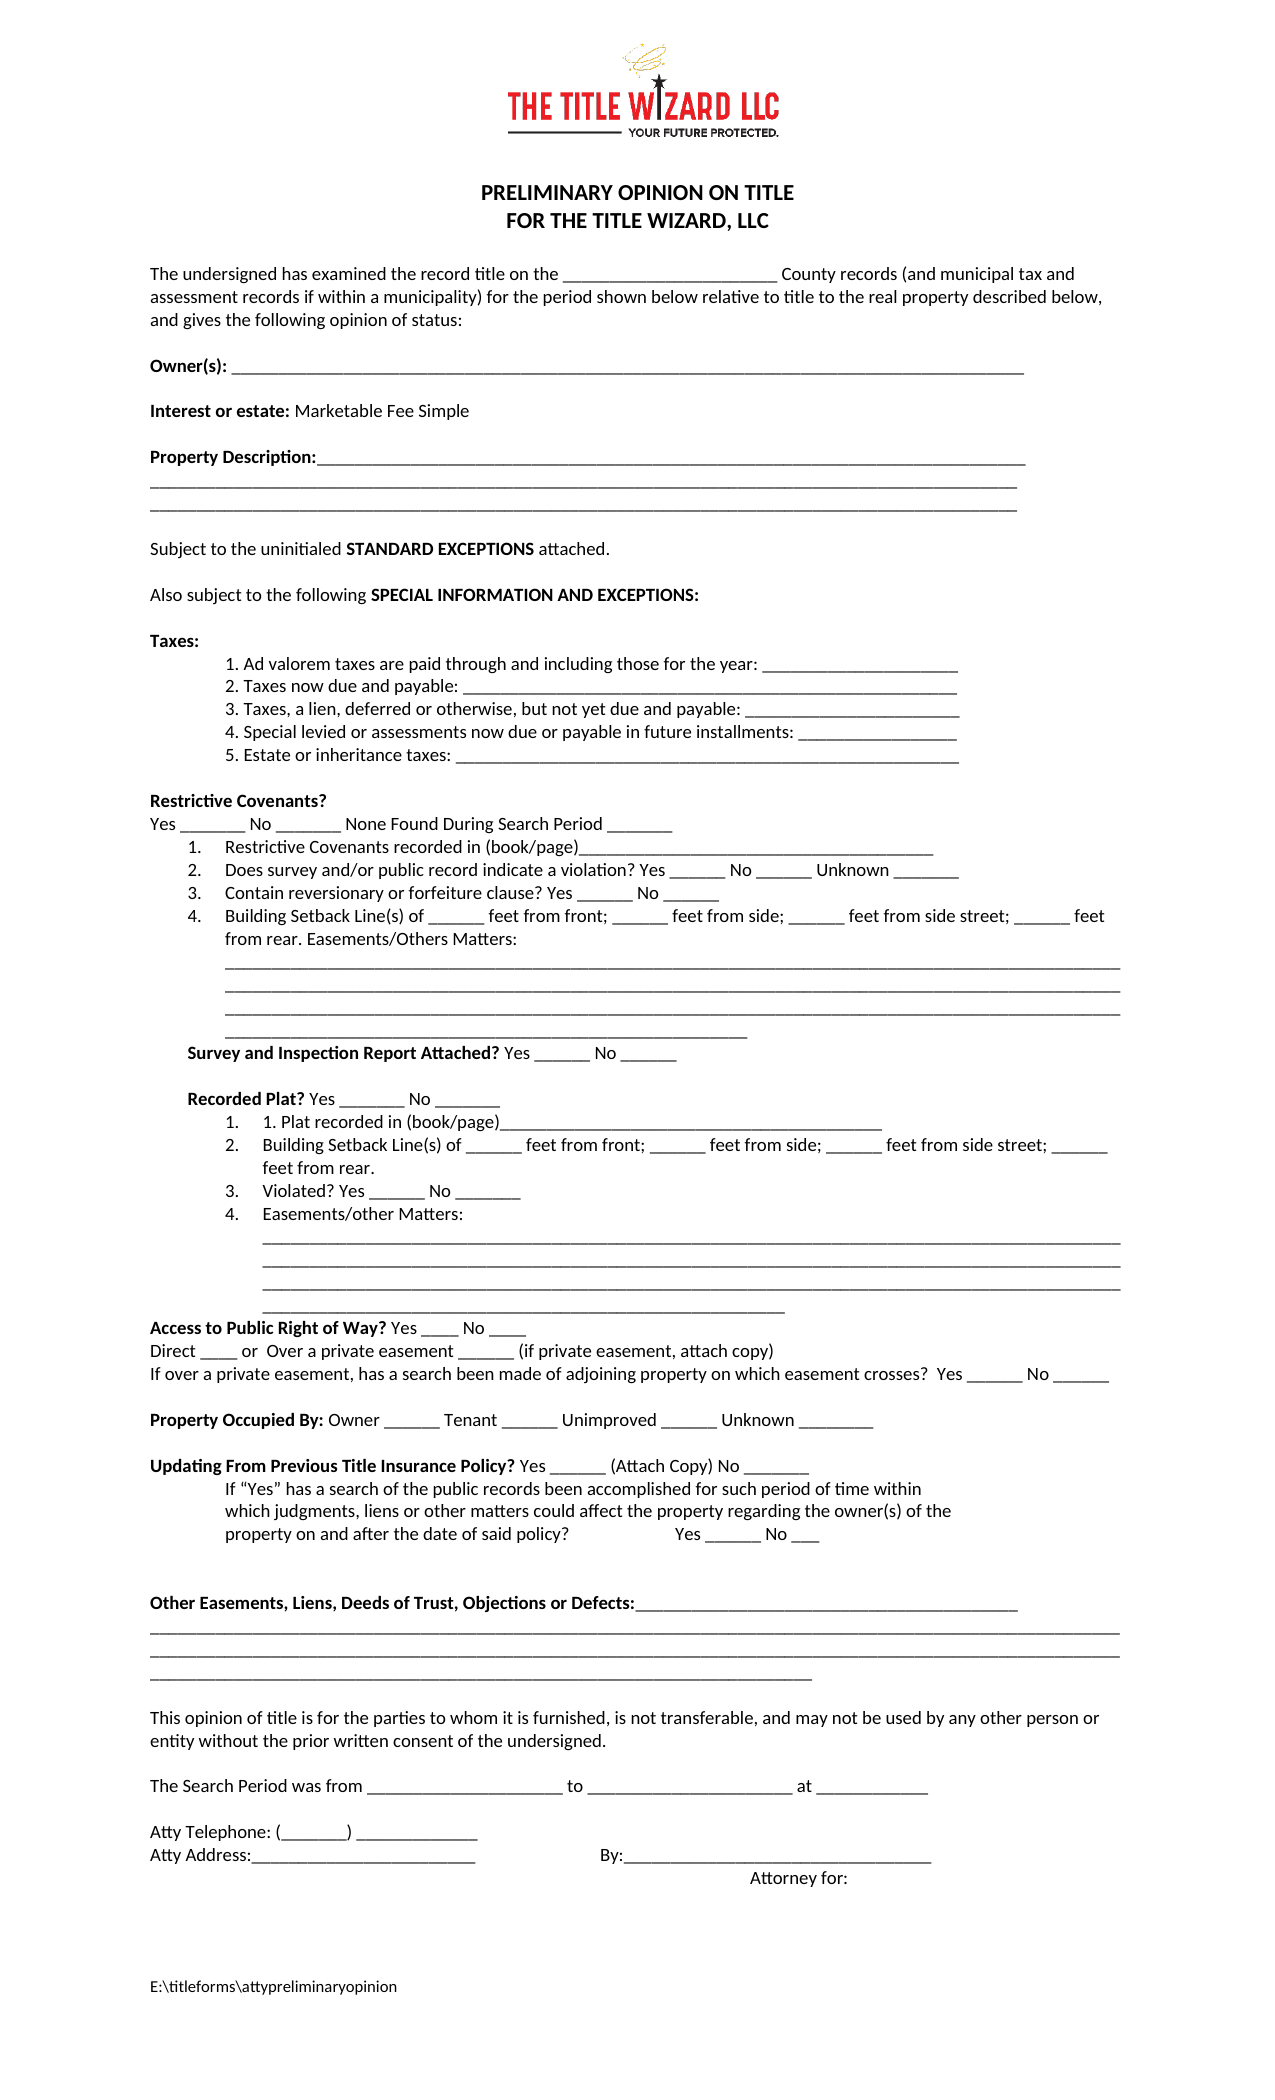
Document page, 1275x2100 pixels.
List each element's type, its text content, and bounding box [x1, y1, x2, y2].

list Restrictive Covenants recorded in (book/page)______________________________________ [187, 835, 1125, 858]
text Direct ____ or Over a private easement ______ (if private easement, attach copy) [150, 1339, 1125, 1362]
list Contain reversionary or forfeiture clause? Yes ______ No ______ [187, 881, 1125, 904]
text 4. Special levied or assessments now due or payable in future installments: _________________ [150, 720, 1125, 743]
text 5. Estate or inheritance taxes: ______________________________________________________ [150, 743, 1125, 766]
text _______________________________________________________________________________________________________________________________________________________________________________________________________________________________________________________________________________________ [150, 1614, 1125, 1683]
text Other Easements, Liens, Deeds of Trust, Objections or Defects:_________________________________________ [150, 1591, 1125, 1614]
text FOR THE TITLE WIZARD, LLC [150, 206, 1125, 234]
text The Search Period was from _____________________ to ______________________ at ____________ [150, 1774, 1125, 1797]
text which judgments, liens or other matters could affect the property regarding the owner(s) of the [150, 1499, 1125, 1522]
text Atty Address:________________________ By:_________________________________ [150, 1843, 1125, 1866]
text If “Yes” has a search of the public records been accomplished for such period of time within [150, 1477, 1125, 1499]
list Easements/other Matters: ____________________________________________________________________________________________________________________________________________________________________________________________________________________________________________________________________________________________________________________________________________ [225, 1202, 1125, 1316]
text 1. Ad valorem taxes are paid through and including those for the year: _____________________ [150, 652, 1125, 674]
list Building Setback Line(s) of ______ feet from front; ______ feet from side; ______ feet from side street; ______ feet from rear. [225, 1133, 1125, 1179]
text Yes _______ No _______ None Found During Search Period _______ [150, 812, 1125, 835]
text _____________________________________________________________________________________________ [150, 468, 1125, 491]
text Access to Public Right of Way? Yes ____ No ____ [150, 1316, 1125, 1339]
text _____________________________________________________________________________________________ [150, 491, 1125, 514]
text Owner(s): _____________________________________________________________________________________ [150, 354, 1125, 377]
text The undersigned has examined the record title on the _______________________ County records (and municipal tax and assessment records if within a municipality) for the period shown below relative to title to the real property described below, and gives the following opinion of status: [150, 262, 1125, 331]
text Property Occupied By: Owner ______ Tenant ______ Unimproved ______ Unknown ________ [150, 1408, 1125, 1431]
text 2. Taxes now due and payable: _____________________________________________________ [150, 674, 1125, 697]
list Does survey and/or public record indicate a violation? Yes ______ No ______ Unknown _______ [187, 858, 1125, 881]
text Also subject to the following SPECIAL INFORMATION AND EXCEPTIONS: [150, 583, 1125, 606]
list Building Setback Line(s) of ______ feet from front; ______ feet from side; ______ feet from side street; ______ feet from rear. Easements/Others Matters: ________________________________________________________________________________________________________________________________________________________________________________________________________________________________________________________________________________________________________________________________________________________ [187, 904, 1125, 1041]
text property on and after the date of said policy? Yes ______ No ___ [150, 1522, 1125, 1545]
text Atty Telephone: (_______) _____________ [150, 1820, 1125, 1843]
text Taxes: [150, 629, 1125, 652]
text Interest or estate: Marketable Fee Simple [150, 399, 1125, 422]
text 3. Taxes, a lien, deferred or otherwise, but not yet due and payable: _______________________ [150, 697, 1125, 720]
text Restrictive Covenants? [150, 789, 1125, 812]
text If over a private easement, has a search been made of adjoining property on which easement crosses? Yes ______ No ______ [150, 1362, 1125, 1385]
picture [489, 25, 797, 154]
list 1. Plat recorded in (book/page)_________________________________________ [225, 1110, 1125, 1133]
text PRELIMINARY OPINION ON TITLE [150, 178, 1125, 206]
text Survey and Inspection Report Attached? Yes ______ No ______ [187, 1041, 1125, 1064]
text Updating From Previous Title Insurance Policy? Yes ______ (Attach Copy) No _______ [150, 1454, 1125, 1477]
text This opinion of title is for the parties to whom it is furnished, is not transferable, and may not be used by any other person or entity without the prior written consent of the undersigned. [150, 1706, 1125, 1752]
list Violated? Yes ______ No _______ [225, 1179, 1125, 1202]
text Attorney for: [675, 1866, 1125, 1889]
text Property Description:____________________________________________________________________________ [150, 445, 1125, 468]
text Recorded Plat? Yes _______ No _______ [187, 1087, 1125, 1110]
text Subject to the uninitialed STANDARD EXCEPTIONS attached. [150, 537, 1125, 560]
